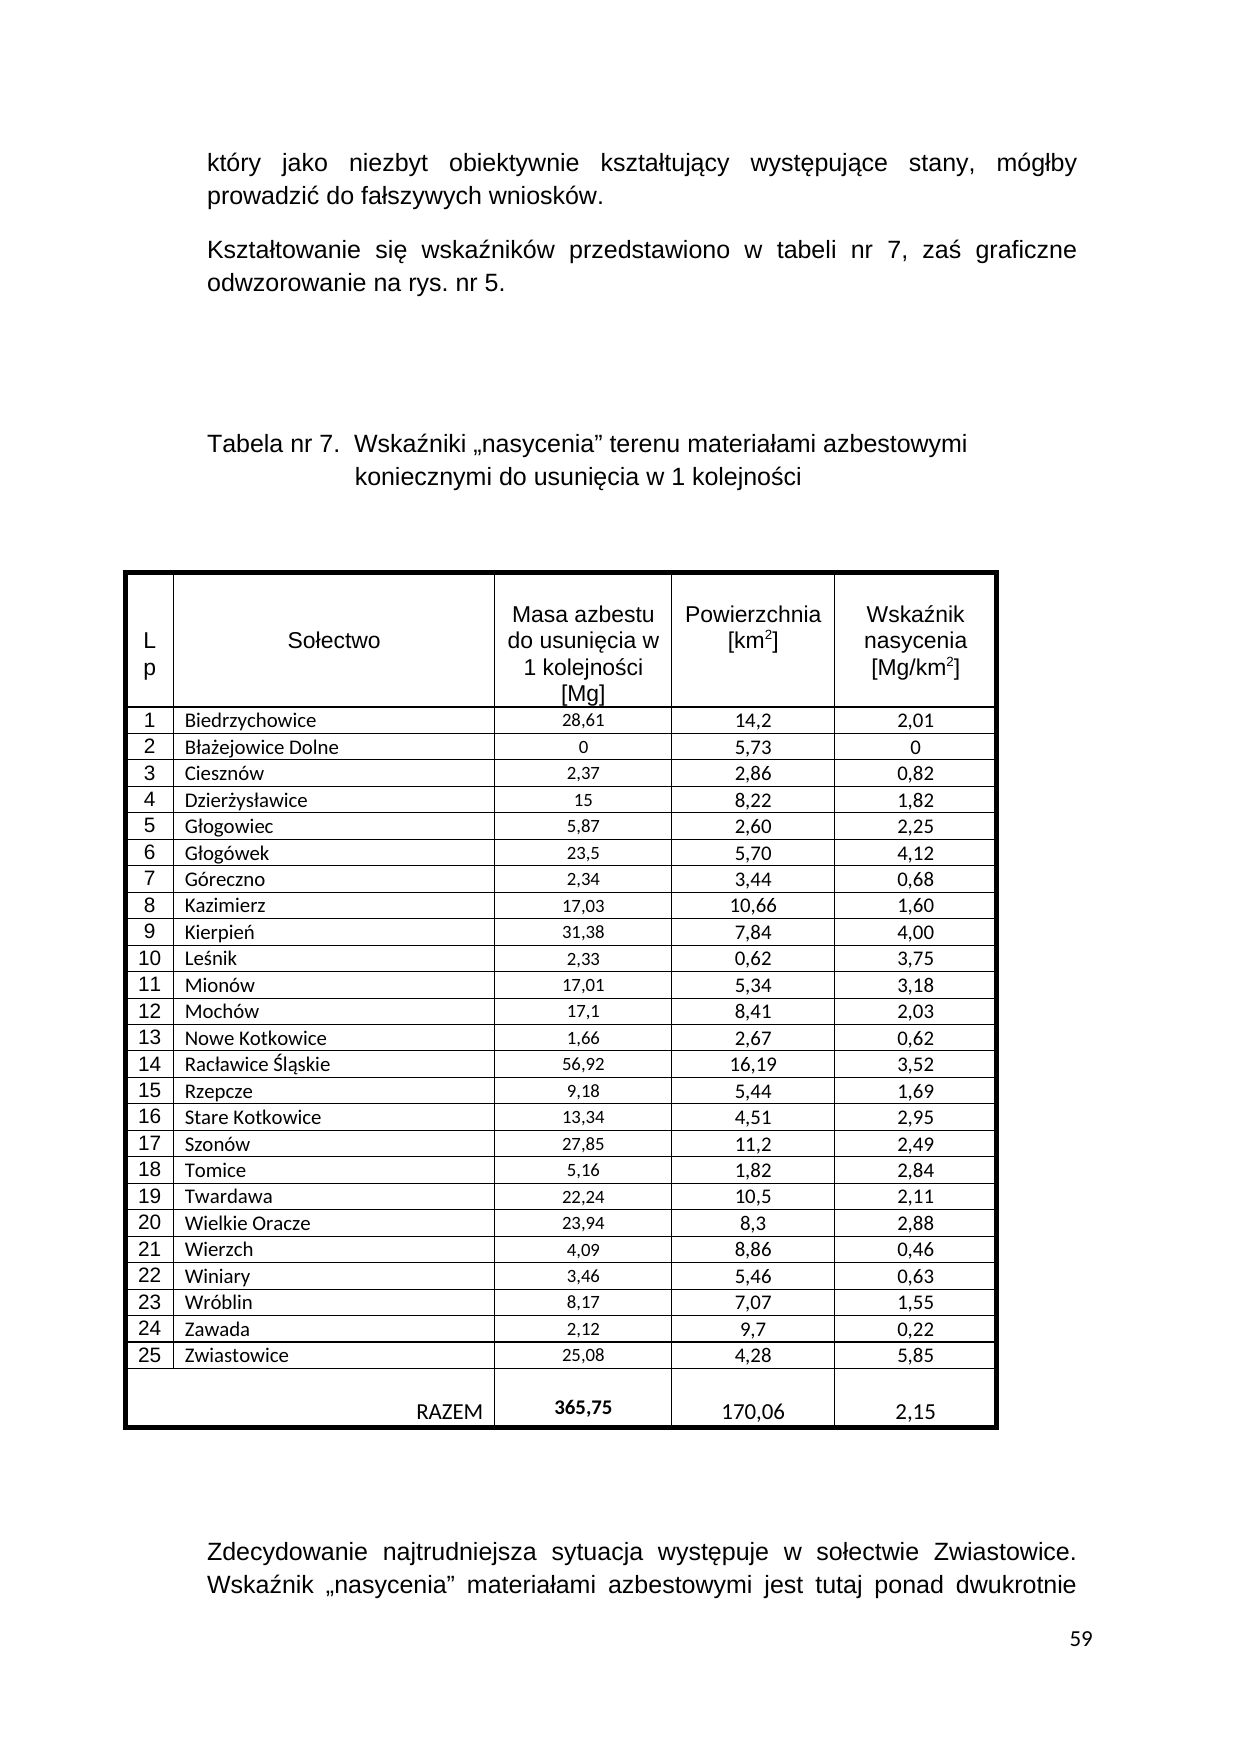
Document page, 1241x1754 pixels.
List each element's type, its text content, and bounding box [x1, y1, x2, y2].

table_cell 4 [128, 787, 173, 812]
table_header Masa azbestu do usunięcia w 1 kolejności [Mg] [495, 575, 671, 706]
table_cell 25,08 [495, 1343, 671, 1368]
table_cell 22 [128, 1263, 173, 1288]
table_cell 8,22 [672, 787, 834, 812]
table_cell 5,44 [672, 1078, 834, 1103]
table_cell RAZEM [128, 1369, 494, 1425]
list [207, 148, 1078, 209]
table_cell 14,2 [672, 708, 834, 733]
table_cell 19 [128, 1184, 173, 1209]
table_cell 2,86 [672, 760, 834, 786]
table_cell Głogówek [174, 840, 494, 865]
table_cell 2,12 [495, 1316, 671, 1341]
table_header Lp [128, 575, 173, 706]
table_cell 27,85 [495, 1131, 671, 1156]
table_header Sołectwo [174, 575, 494, 706]
table_cell 2,95 [835, 1104, 994, 1130]
table_cell Mochów [174, 999, 494, 1024]
table_cell Kazimierz [174, 893, 494, 918]
table_cell 2,15 [835, 1369, 994, 1425]
table_cell 5 [128, 813, 173, 839]
table_cell Góreczno [174, 866, 494, 892]
table_cell 3,44 [672, 866, 834, 892]
table_cell 0 [835, 734, 994, 759]
table_cell 56,92 [495, 1051, 671, 1077]
table_header Powierzchnia [km2] [672, 575, 834, 706]
table_cell 17,1 [495, 999, 671, 1024]
table_cell Rzepcze [174, 1078, 494, 1103]
table_cell Twardawa [174, 1184, 494, 1209]
table_cell 0,63 [835, 1263, 994, 1288]
table_cell 16 [128, 1104, 173, 1130]
table_cell 0,82 [835, 760, 994, 786]
table_cell 2,37 [495, 760, 671, 786]
table_cell 2,84 [835, 1157, 994, 1183]
table_cell 4,12 [835, 840, 994, 865]
table_cell Nowe Kotkowice [174, 1025, 494, 1050]
table_cell 5,73 [672, 734, 834, 759]
table_cell 13 [128, 1025, 173, 1050]
table_cell 17 [128, 1131, 173, 1156]
table_cell 17,03 [495, 893, 671, 918]
table_cell 1,60 [835, 893, 994, 918]
table_cell 365,75 [495, 1369, 671, 1425]
table_cell 28,61 [495, 708, 671, 733]
table_cell 9 [128, 919, 173, 944]
table_cell Głogowiec [174, 813, 494, 839]
table_cell 2,49 [835, 1131, 994, 1156]
table_cell 13,34 [495, 1104, 671, 1130]
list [207, 1537, 1078, 1599]
table_cell 1,82 [672, 1157, 834, 1183]
table_cell 8 [128, 893, 173, 918]
table_cell Stare Kotkowice [174, 1104, 494, 1130]
table_cell 1 [128, 708, 173, 733]
table_cell 2,60 [672, 813, 834, 839]
table_cell 3,75 [835, 946, 994, 971]
table_cell 2,03 [835, 999, 994, 1024]
table_cell 2,67 [672, 1025, 834, 1050]
table_cell 5,16 [495, 1157, 671, 1183]
table_cell 15 [128, 1078, 173, 1103]
table_cell Zwiastowice [174, 1343, 494, 1368]
table_cell Mionów [174, 972, 494, 997]
table_cell 6 [128, 840, 173, 865]
table_cell Biedrzychowice [174, 708, 494, 733]
table_cell 5,85 [835, 1343, 994, 1368]
table_cell 0,62 [835, 1025, 994, 1050]
table_cell 31,38 [495, 919, 671, 944]
table_cell Tomice [174, 1157, 494, 1183]
table_cell 23 [128, 1290, 173, 1315]
table_cell 20 [128, 1210, 173, 1236]
table_cell 25 [128, 1343, 173, 1368]
table_header Wskaźnik nasycenia [Mg/km2] [835, 575, 994, 706]
table_cell 5,46 [672, 1263, 834, 1288]
table_cell 2,01 [835, 708, 994, 733]
table_cell 14 [128, 1051, 173, 1077]
table_cell Wielkie Oracze [174, 1210, 494, 1236]
list Kształtowanie się wskaźników przedstawiono w tabeli nr 7, zaś graficzne odwzorowanie na rys. nr 5. [207, 234, 1078, 296]
table_cell 12 [128, 999, 173, 1024]
table_cell 1,55 [835, 1290, 994, 1315]
table_cell 2,88 [835, 1210, 994, 1236]
table_cell 5,34 [672, 972, 834, 997]
list Tabela nr 7. Wskaźniki „nasycenia” terenu materiałami azbestowymi koniecznymi do usunięcia w 1 kolejności [207, 429, 1092, 491]
table_cell 23,5 [495, 840, 671, 865]
table_cell 4,09 [495, 1237, 671, 1262]
table_cell 7 [128, 866, 173, 892]
table_cell 15 [495, 787, 671, 812]
table_cell 4,51 [672, 1104, 834, 1130]
table_cell 3 [128, 760, 173, 786]
table_cell 2 [128, 734, 173, 759]
table_cell 8,41 [672, 999, 834, 1024]
table_cell 10,66 [672, 893, 834, 918]
table_cell Leśnik [174, 946, 494, 971]
table_cell 3,18 [835, 972, 994, 997]
table_cell 1,69 [835, 1078, 994, 1103]
table_cell 3,52 [835, 1051, 994, 1077]
table_cell 1,66 [495, 1025, 671, 1050]
table_cell 5,70 [672, 840, 834, 865]
table_cell 8,3 [672, 1210, 834, 1236]
table_cell 0,22 [835, 1316, 994, 1341]
table_cell 23,94 [495, 1210, 671, 1236]
table_cell Racławice Śląskie [174, 1051, 494, 1077]
table_cell Błażejowice Dolne [174, 734, 494, 759]
table_cell 8,86 [672, 1237, 834, 1262]
table_cell 10 [128, 946, 173, 971]
table_cell 16,19 [672, 1051, 834, 1077]
table_cell Ciesznów [174, 760, 494, 786]
table_cell 9,7 [672, 1316, 834, 1341]
table_cell 0,62 [672, 946, 834, 971]
table_cell 170,06 [672, 1369, 834, 1425]
table_cell Kierpień [174, 919, 494, 944]
table_cell 17,01 [495, 972, 671, 997]
table_cell 4,28 [672, 1343, 834, 1368]
table_cell Winiary [174, 1263, 494, 1288]
table_cell 1,82 [835, 787, 994, 812]
table_cell Szonów [174, 1131, 494, 1156]
table_cell Wierzch [174, 1237, 494, 1262]
table_cell 9,18 [495, 1078, 671, 1103]
table_cell 3,46 [495, 1263, 671, 1288]
table_cell 0 [495, 734, 671, 759]
table_cell 0,46 [835, 1237, 994, 1262]
table_cell Zawada [174, 1316, 494, 1341]
table_cell 10,5 [672, 1184, 834, 1209]
table_cell 2,34 [495, 866, 671, 892]
table_cell 22,24 [495, 1184, 671, 1209]
table_cell 7,84 [672, 919, 834, 944]
table_cell 2,33 [495, 946, 671, 971]
table_cell 11,2 [672, 1131, 834, 1156]
table_cell 4,00 [835, 919, 994, 944]
table_cell 0,68 [835, 866, 994, 892]
table_cell 8,17 [495, 1290, 671, 1315]
table_cell 2,11 [835, 1184, 994, 1209]
table_cell 11 [128, 972, 173, 997]
table_cell 18 [128, 1157, 173, 1183]
table_cell Wróblin [174, 1290, 494, 1315]
table_cell 21 [128, 1237, 173, 1262]
table_cell 24 [128, 1316, 173, 1341]
table_cell 2,25 [835, 813, 994, 839]
table_cell 5,87 [495, 813, 671, 839]
table_cell 7,07 [672, 1290, 834, 1315]
table_cell Dzierżysławice [174, 787, 494, 812]
